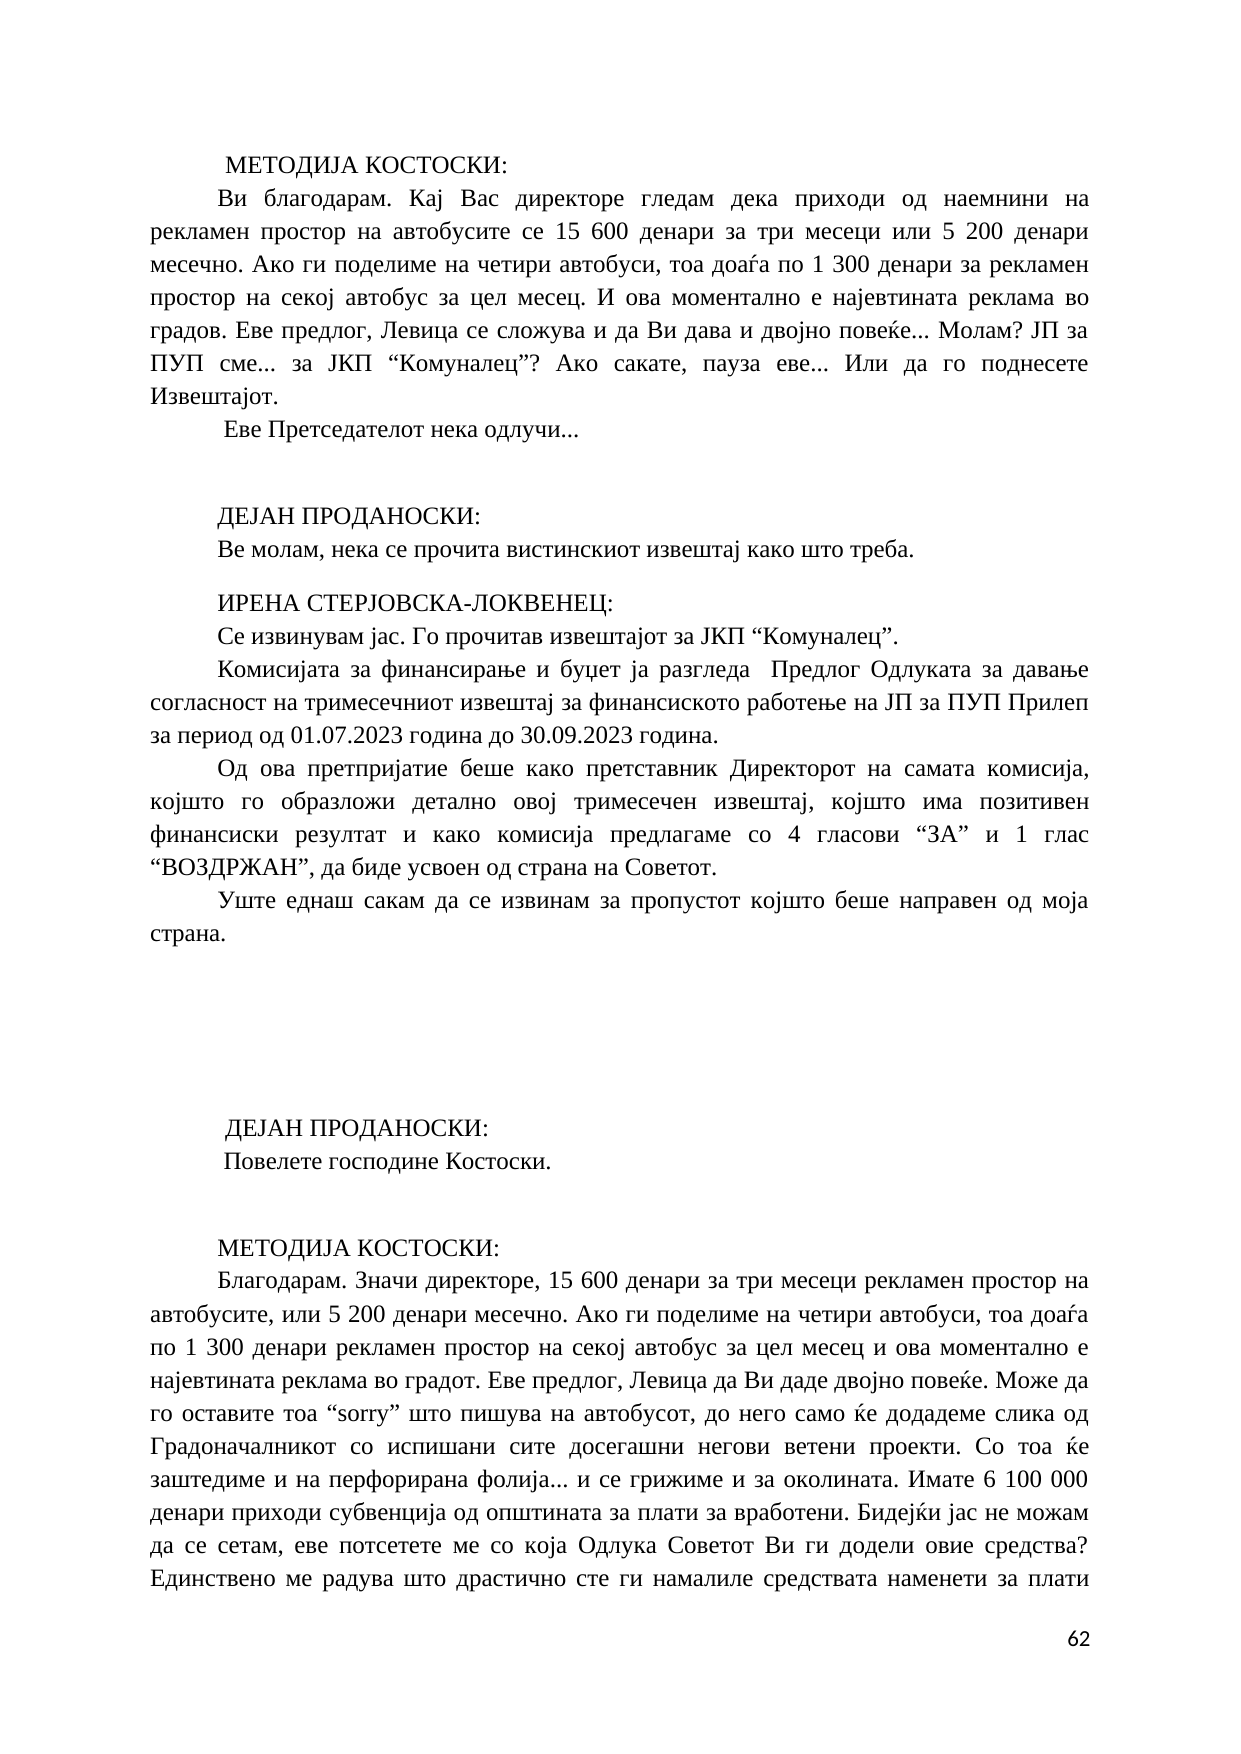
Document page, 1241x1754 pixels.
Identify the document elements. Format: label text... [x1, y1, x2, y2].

text МЕТОДИЈА КОСТОСКИ: [150, 1233, 1090, 1261]
text Се извинувам јас. Го прочитав извештајот за ЈКП “Комуналец”. [150, 621, 1090, 650]
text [150, 1266, 1090, 1592]
text ИРЕНА СТЕРЈОВСКА-ЛОКВЕНЕЦ: [150, 588, 1090, 617]
text Ви благодарам. Кај Вас директоре гледам дека приходи од наемнини на рекламен простор на автобусите се 15 600 денари за три месеци или 5 200 денари месечно. Ако ги поделиме на четири автобуси, тоа доаѓа по 1 300 денари за рекламен простор на секој автобус за цел месец. И ова моментално е најевтината реклама во градов. Еве предлог, Левица се сложува и да Ви дава и двојно повеќе... Молам? ЈП за ПУП сме... за ЈКП “Комуналец”? Ако сакате, пауза еве... Или да го поднесете Извештајот. [150, 183, 1090, 410]
text Ве молам, нека се прочита вистинскиот извештај како што треба. [150, 534, 1090, 563]
text Од ова претпријатие беше како претставник Директорот на самата комисија, којшто го образложи детално овој тримесечен извештај, којшто има позитивен финансиски резултат и како комисија предлагаме со 4 гласови “ЗА” и 1 глас “ВОЗДРЖАН”, да биде усвоен од страна на Советот. [150, 753, 1090, 881]
text ДЕЈАН ПРОДАНОСКИ: [150, 1113, 1090, 1141]
text Комисијата за финансирање и буџет ја разгледа Предлог Одлуката за давање согласност на тримесечниот извештај за финансиското работење на ЈП за ПУП Прилеп за период од 01.07.2023 година до 30.09.2023 година. [150, 654, 1090, 749]
text МЕТОДИЈА КОСТОСКИ: [150, 150, 1090, 179]
text ДЕЈАН ПРОДАНОСКИ: [150, 501, 1090, 530]
text Уште еднаш сакам да се извинам за пропустот којшто беше направен од моја страна. [150, 885, 1090, 947]
text Еве Претседателот нека одлучи... [150, 414, 1090, 443]
text Повелете господине Костоски. [150, 1146, 1090, 1174]
